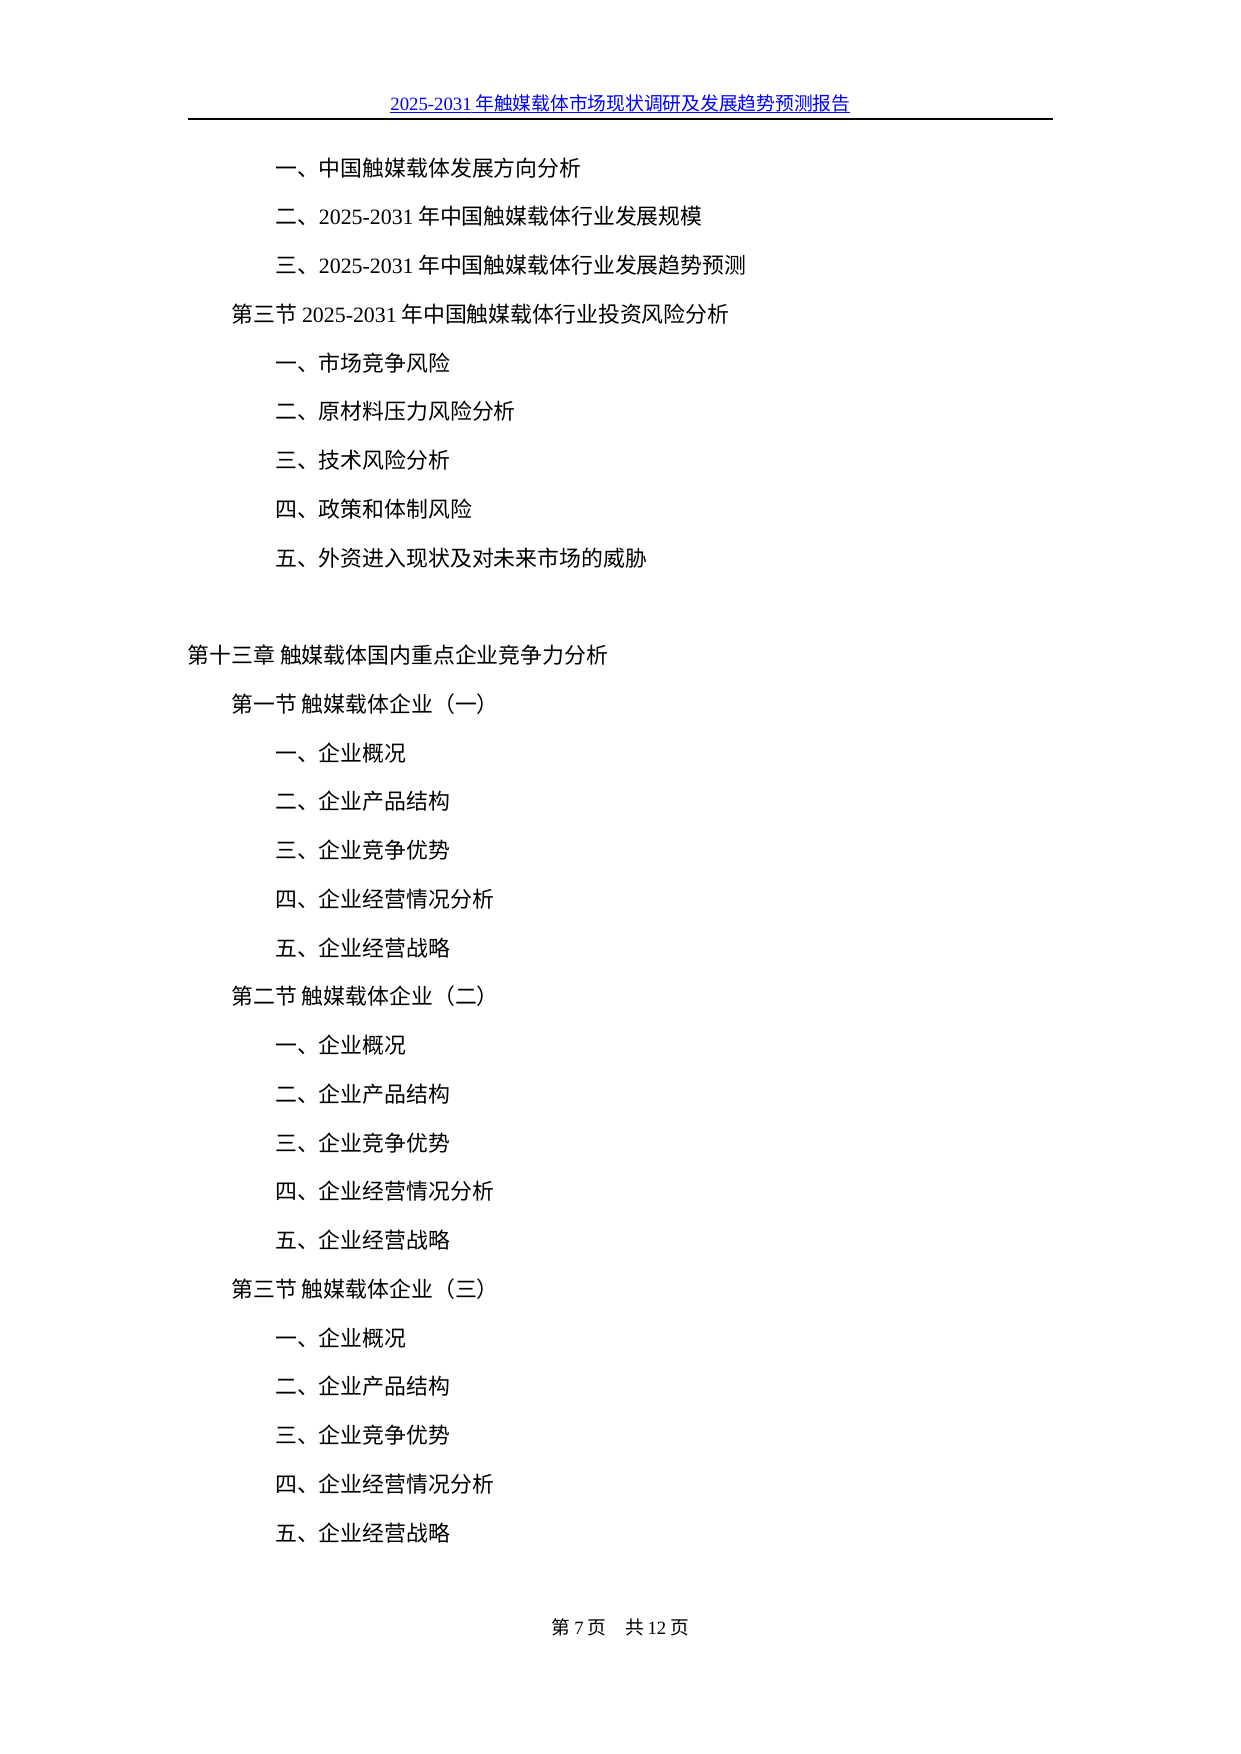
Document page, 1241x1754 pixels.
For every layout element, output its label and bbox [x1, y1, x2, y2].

text [187, 150, 1053, 1548]
